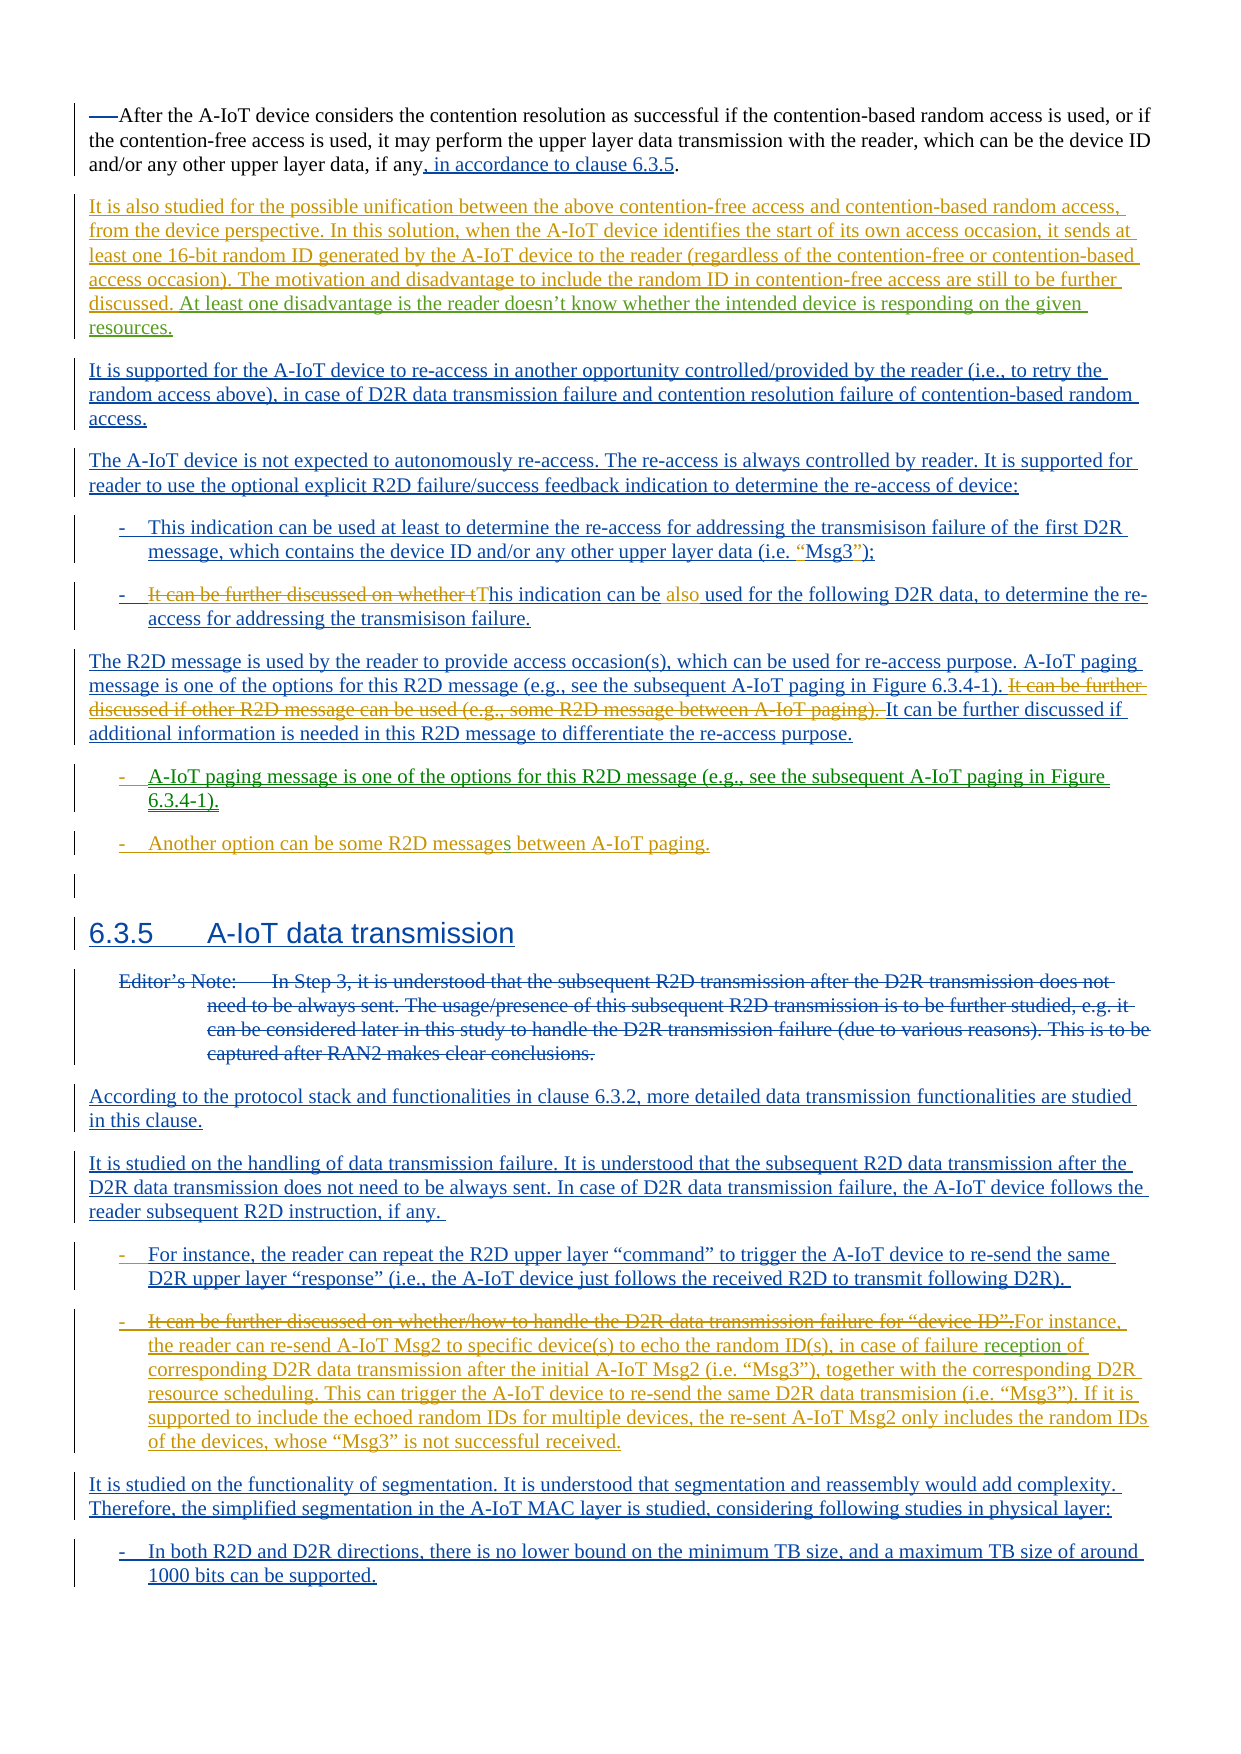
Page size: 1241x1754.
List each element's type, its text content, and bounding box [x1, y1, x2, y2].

text After the A-IoT device considers the contention resolution as successful if the contention-based random access is used, or if the contention-free access is used, it may perform the upper layer data transmission with the reader, which can be the device ID and/or any other upper layer data, if any. [89, 103, 1152, 176]
